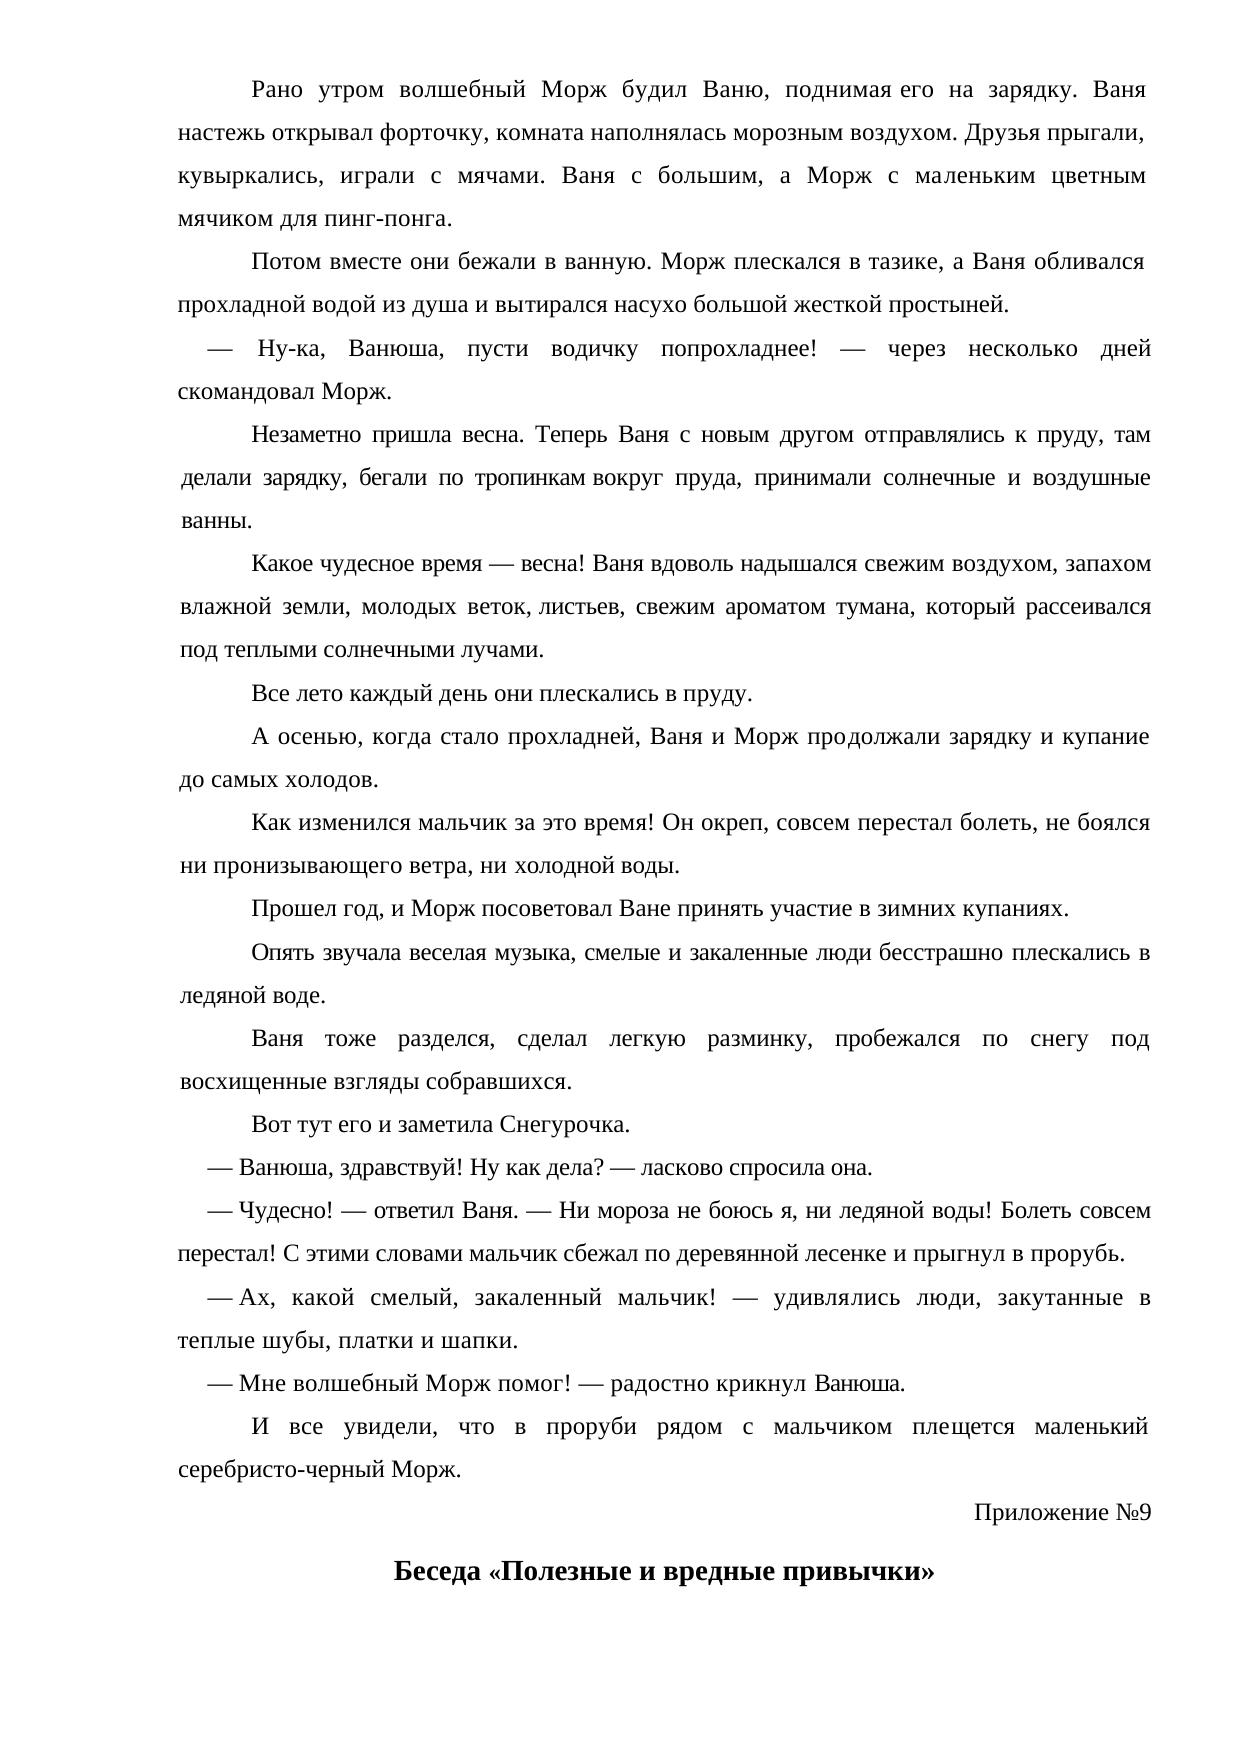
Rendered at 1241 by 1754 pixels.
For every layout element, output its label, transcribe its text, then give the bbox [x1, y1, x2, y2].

text Какое чудесное время — весна! Ваня вдоволь надышался свежим воздухом, запахом влажной земли, молодых веток, листьев, свежим ароматом тумана, который рассеивался под теплыми солнечными лучами. [177, 548, 1152, 663]
text Незаметно пришла весна. Теперь Ваня с новым другом отправлялись к пруду, там делали зарядку, бегали по тропинкам вокруг пруда, принимали солнечные и воздушные ванны. [177, 419, 1151, 534]
text Все лето каждый день они плескались в пруду. [177, 678, 1152, 706]
text — Чудесно! — ответил Ваня. — Ни мороза не боюсь я, ни ледяной воды! Болеть совсем перестал! С этими словами мальчик сбежал по деревянной лесенке и прыгнул в прорубь. [177, 1195, 1152, 1267]
text И все увидели, что в проруби рядом с мальчиком плещется маленький серебристо-черный Морж. [177, 1411, 1149, 1483]
text — Ну-ка, Ванюша, пусти водичку попрохладнее! — через несколько дней скомандовал Морж. [177, 333, 1152, 404]
text — Мне волшебный Морж помог! — радостно крикнул Ванюша. [177, 1368, 1152, 1397]
text Приложение №9 [177, 1497, 1152, 1526]
text А осенью, когда стало прохладней, Ваня и Морж продолжали зарядку и купание до самых холодов. [177, 721, 1150, 793]
text Прошел год, и Морж посоветовал Ване принять участие в зимних купаниях. [177, 893, 1150, 922]
text — Ванюша, здравствуй! Ну как дела? — ласково спросила она. [177, 1152, 1152, 1181]
text Опять звучала веселая музыка, смелые и закаленные люди бесстрашно плескались в ледяной воде. [177, 937, 1151, 1008]
text Беседа «Полезные и вредные привычки» [177, 1553, 1152, 1586]
text Как изменился мальчик за это время! Он окреп, совсем перестал болеть, не боялся ни пронизывающего ветра, ни холодной воды. [177, 807, 1151, 879]
text Рано утром волшебный Морж будил Ваню, поднимая его на зарядку. Ваня настежь открывал форточку, комната наполнялась морозным воздухом. Друзья прыгали, кувыркались, играли с мячами. Ваня с большим, а Морж с маленьким цветным мячиком для пинг-понга. [177, 74, 1146, 232]
text Ваня тоже разделся, сделал легкую разминку, пробежался по снегу под восхищенные взгляды собравшихся. [177, 1023, 1150, 1095]
text Вот тут его и заметила Снегурочка. [177, 1109, 1152, 1138]
text Потом вместе они бежали в ванную. Морж плескался в тазике, а Ваня обливался прохладной водой из душа и вытирался насухо большой жесткой простыней. [177, 246, 1145, 318]
text — Ах, какой смелый, закаленный мальчик! — удивлялись люди, закутанные в теплые шубы, платки и шапки. [177, 1282, 1152, 1354]
